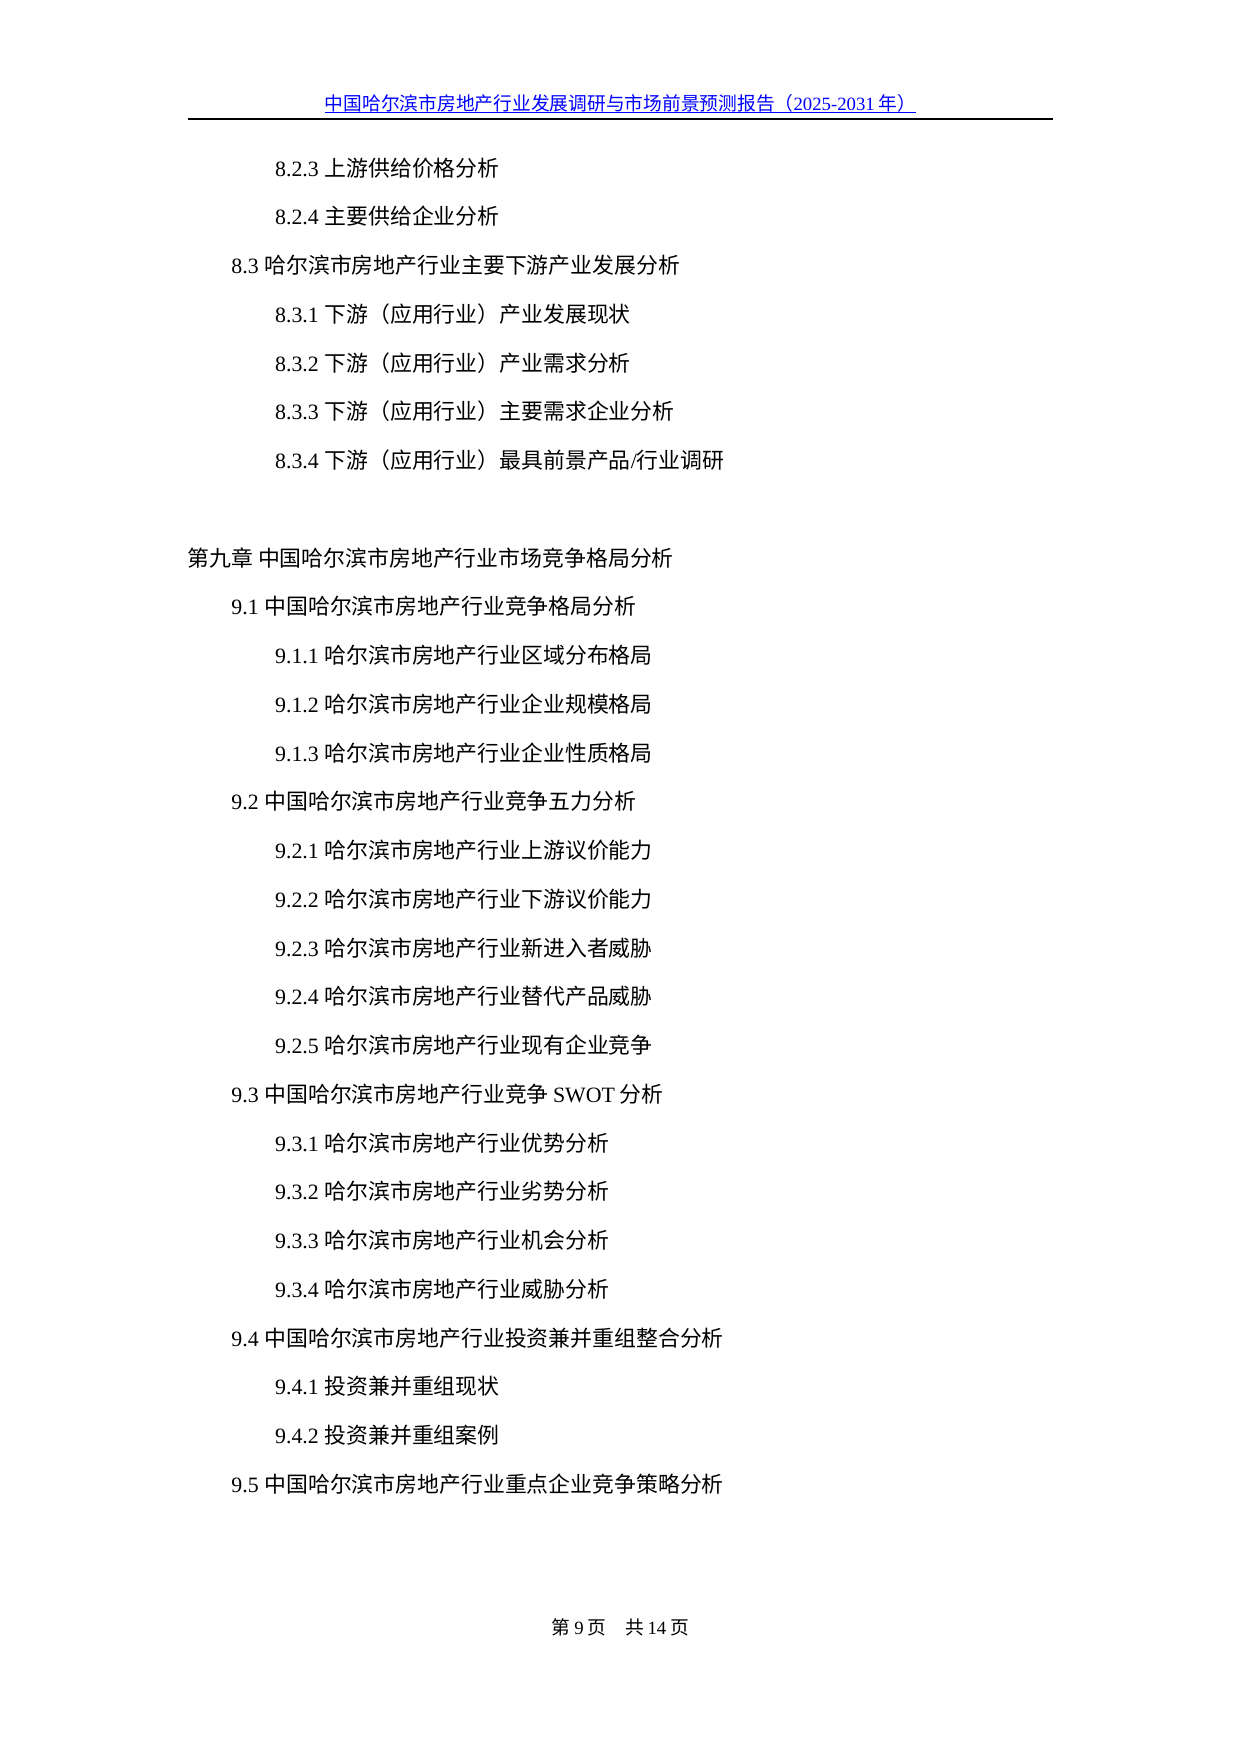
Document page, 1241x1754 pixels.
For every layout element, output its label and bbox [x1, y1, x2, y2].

text [187, 150, 1053, 1499]
